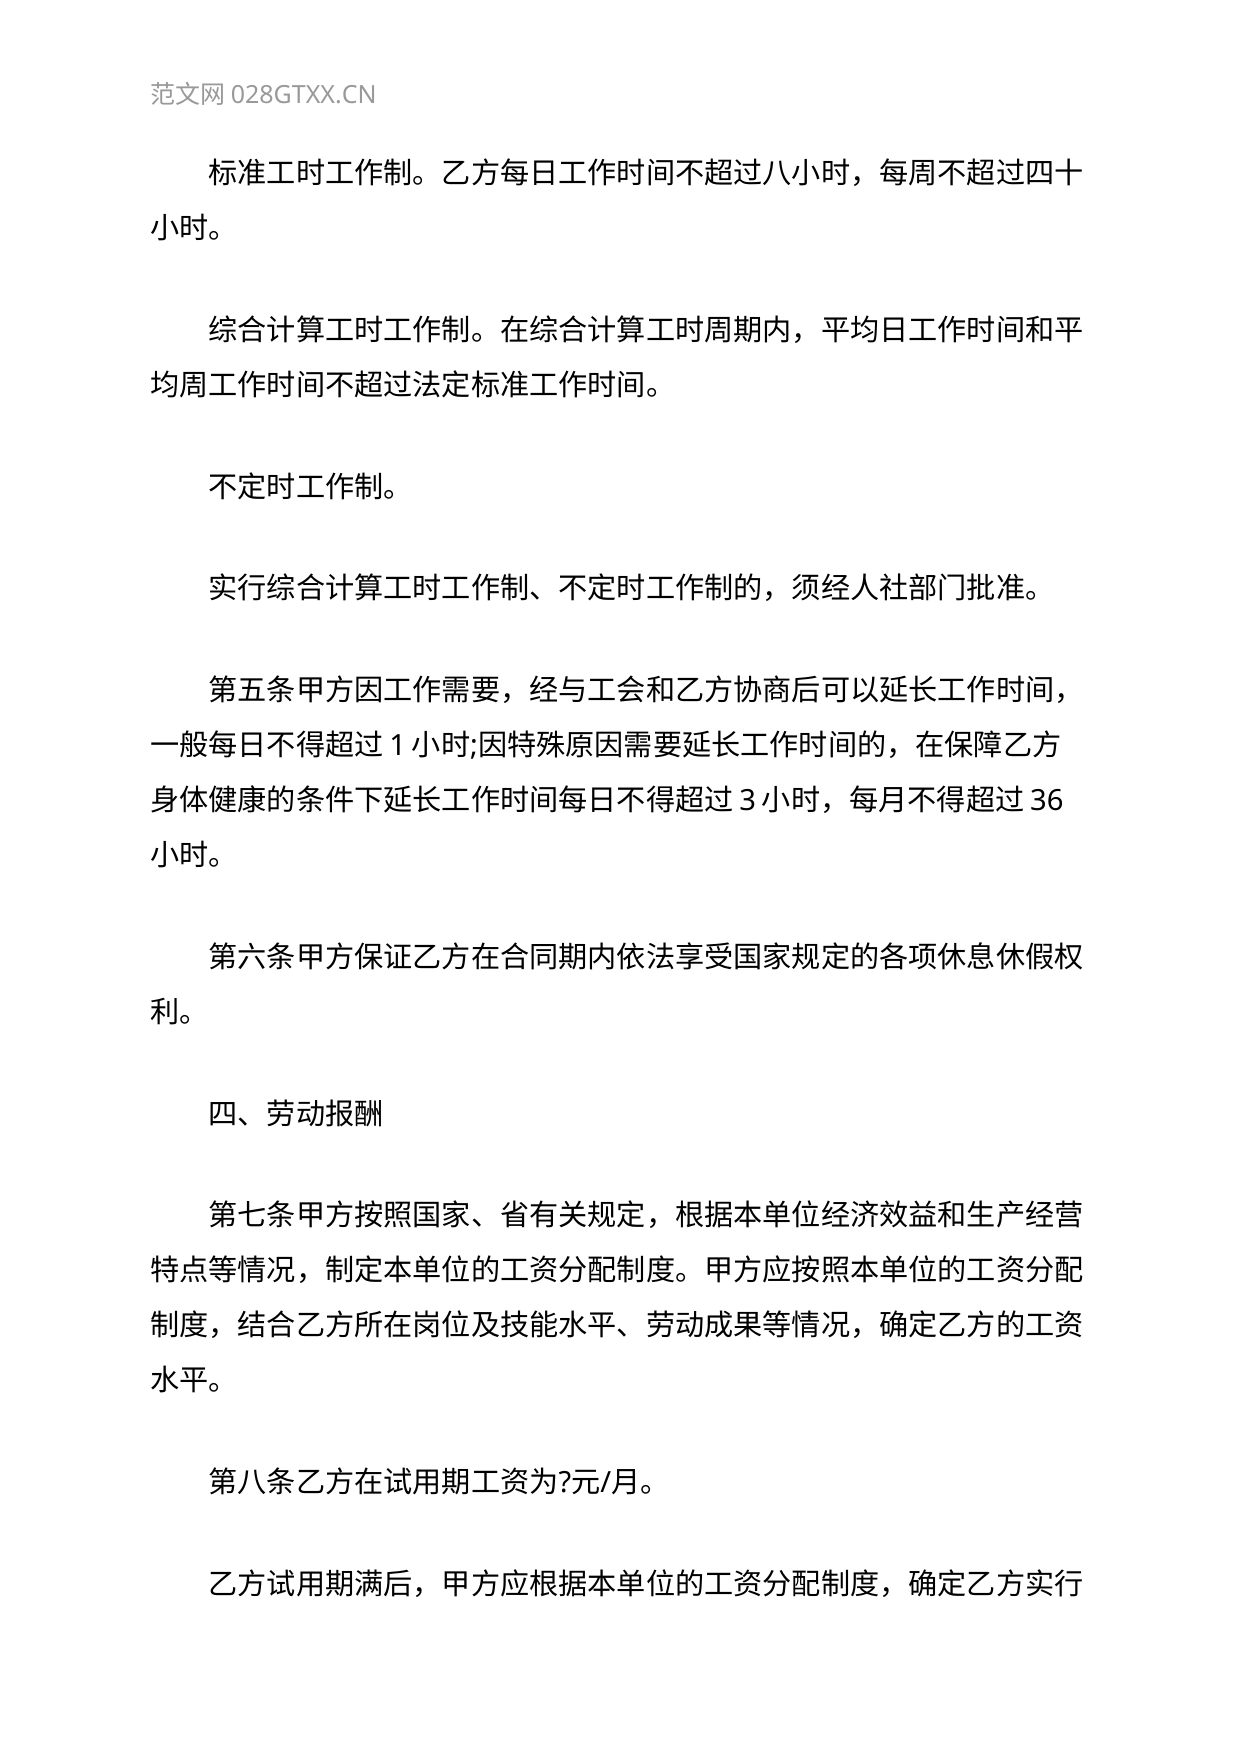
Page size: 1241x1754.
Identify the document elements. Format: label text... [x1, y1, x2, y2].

text 实行综合计算工时工作制、不定时工作制的，须经人社部门批准。 [150, 565, 1090, 607]
text 第五条甲方因工作需要，经与工会和乙方协商后可以延长工作时间，一般每日不得超过1小时;因特殊原因需要延长工作时间的，在保障乙方身体健康的条件下延长工作时间每日不得超过3小时，每月不得超过36小时。 [150, 667, 1090, 874]
text 标准工时工作制。乙方每日工作时间不超过八小时，每周不超过四十小时。 [150, 150, 1090, 247]
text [150, 1560, 1090, 1603]
text 第六条甲方保证乙方在合同期内依法享受国家规定的各项休息休假权利。 [150, 933, 1090, 1031]
text 第八条乙方在试用期工资为?元/月。 [150, 1458, 1090, 1501]
text 四、劳动报酬 [150, 1090, 1090, 1132]
text 综合计算工时工作制。在综合计算工时周期内，平均日工作时间和平均周工作时间不超过法定标准工作时间。 [150, 307, 1090, 404]
text 第七条甲方按照国家、省有关规定，根据本单位经济效益和生产经营特点等情况，制定本单位的工资分配制度。甲方应按照本单位的工资分配制度，结合乙方所在岗位及技能水平、劳动成果等情况，确定乙方的工资水平。 [150, 1192, 1090, 1399]
text 不定时工作制。 [150, 463, 1090, 506]
